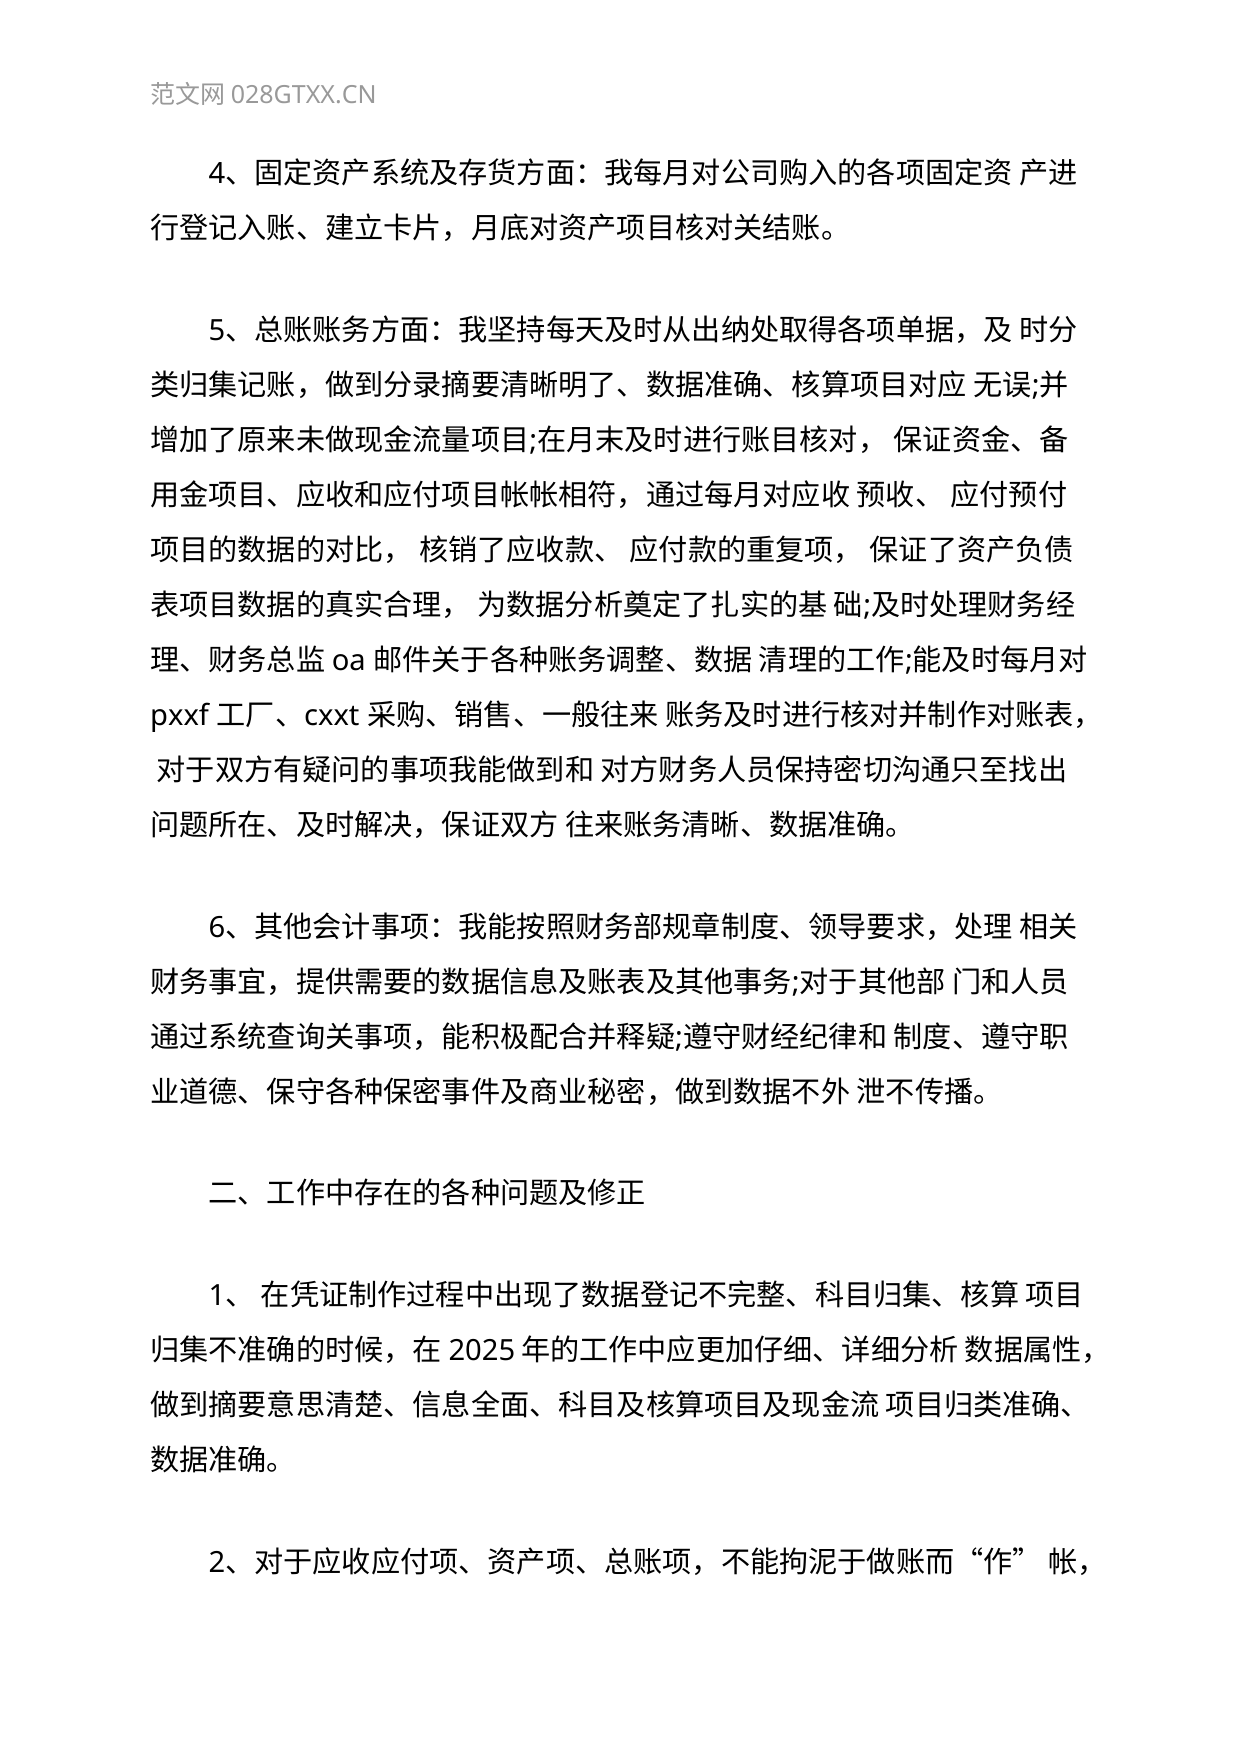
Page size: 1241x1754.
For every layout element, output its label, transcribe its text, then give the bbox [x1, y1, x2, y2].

text 4、固定资产系统及存货方面：我每月对公司购入的各项固定资 产进行登记入账、建立卡片，月底对资产项目核对关结账。 [150, 150, 1090, 247]
text 1、 在凭证制作过程中出现了数据登记不完整、科目归集、核算 项目归集不准确的时候，在 2025年的工作中应更加仔细、详细分析 数据属性，做到摘要意思清楚、信息全面、科目及核算项目及现金流 项目归类准确、数据准确。 [150, 1272, 1090, 1479]
text 5、总账账务方面：我坚持每天及时从出纳处取得各项单据，及 时分类归集记账，做到分录摘要清晰明了、数据准确、核算项目对应 无误;并增加了原来未做现金流量项目;在月末及时进行账目核对， 保证资金、备用金项目、应收和应付项目帐帐相符，通过每月对应收 预收、 应付预付项目的数据的对比， 核销了应收款、 应付款的重复项， 保证了资产负债表项目数据的真实合理， 为数据分析奠定了扎实的基 础;及时处理财务经理、财务总监 oa 邮件关于各种账务调整、数据 清理的工作;能及时每月对 pxxf 工厂、cxxt 采购、销售、一般往来 账务及时进行核对并制作对账表， 对于双方有疑问的事项我能做到和 对方财务人员保持密切沟通只至找出问题所在、及时解决，保证双方 往来账务清晰、数据准确。 [150, 307, 1090, 844]
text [150, 1538, 1090, 1581]
text 二、工作中存在的各种问题及修正 [150, 1170, 1090, 1212]
text 6、其他会计事项：我能按照财务部规章制度、领导要求，处理 相关财务事宜，提供需要的数据信息及账表及其他事务;对于其他部 门和人员通过系统查询关事项，能积极配合并释疑;遵守财经纪律和 制度、遵守职业道德、保守各种保密事件及商业秘密，做到数据不外 泄不传播。 [150, 903, 1090, 1111]
